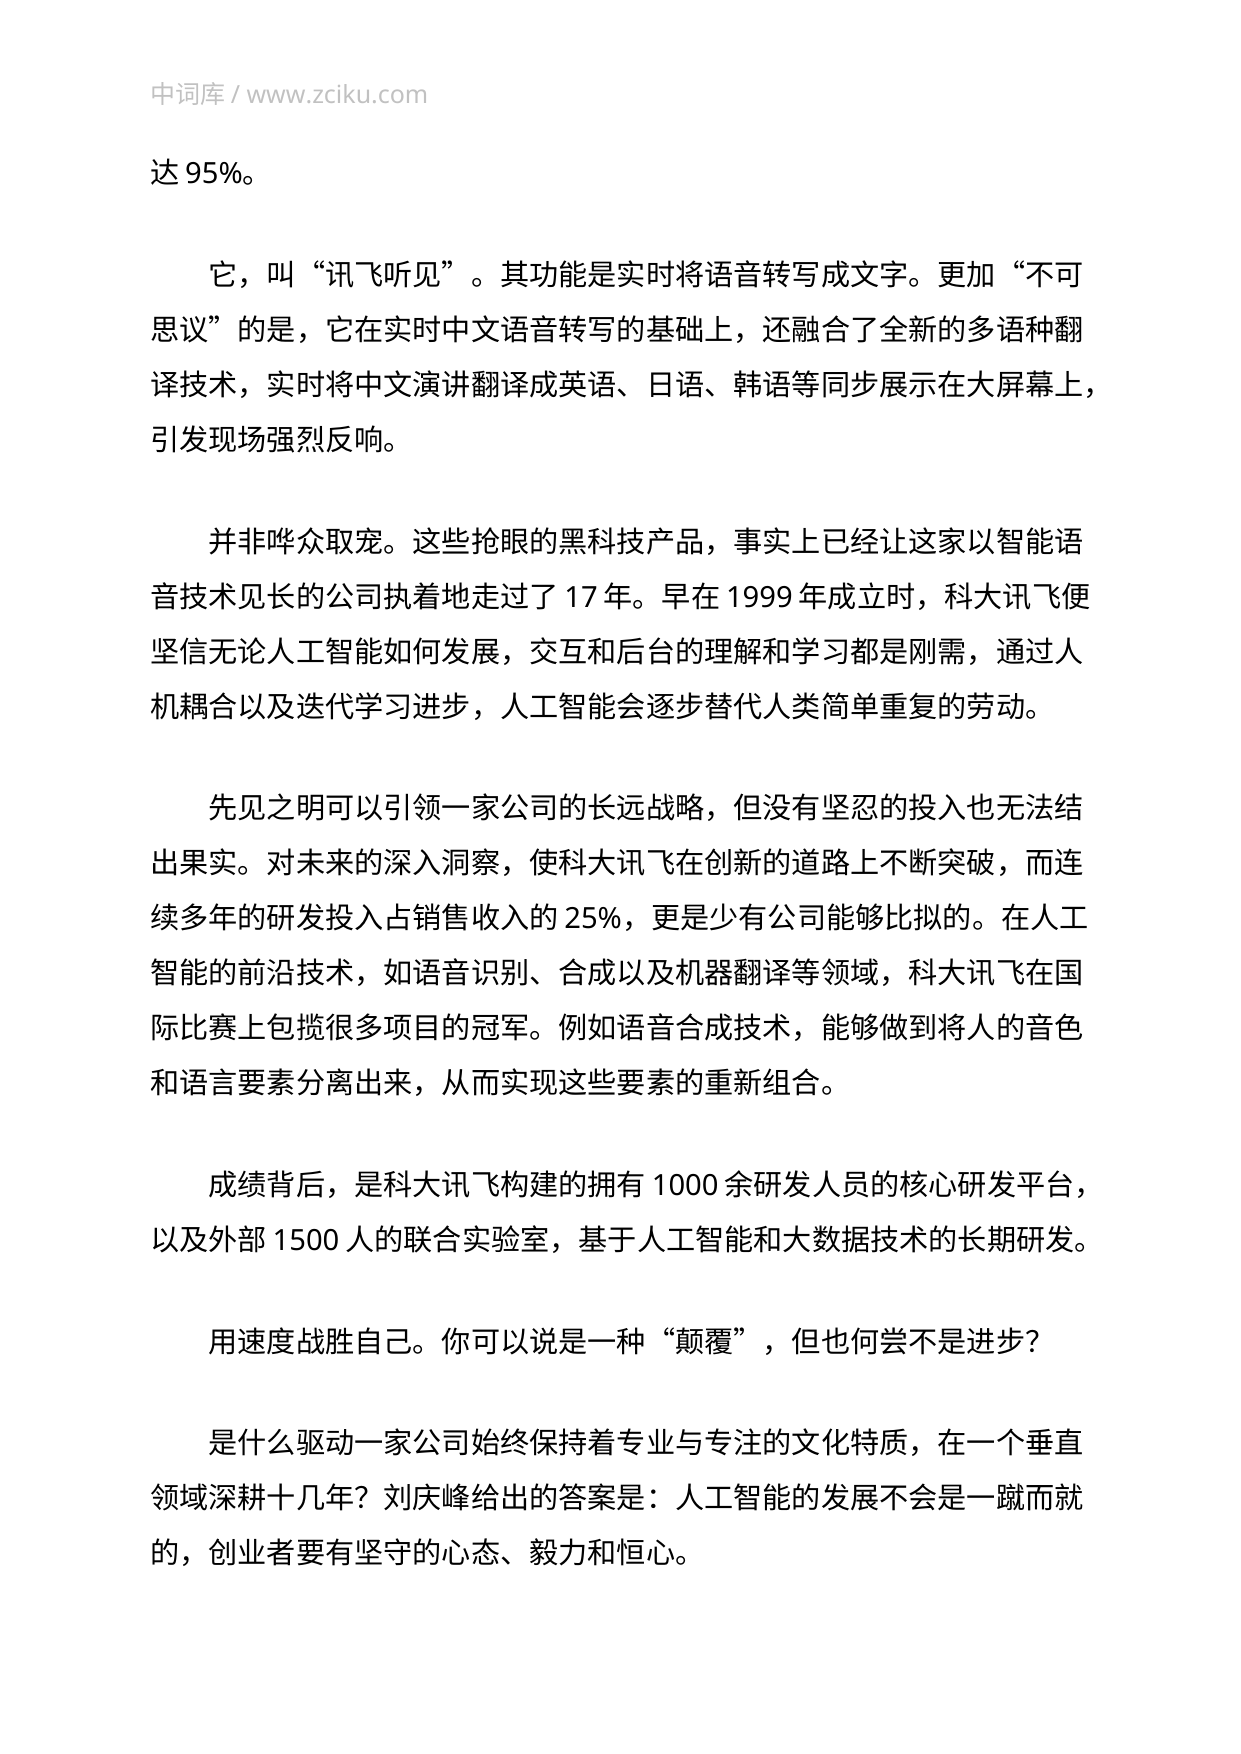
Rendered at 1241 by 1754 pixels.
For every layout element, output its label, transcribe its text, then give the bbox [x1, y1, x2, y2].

text 用速度战胜自己。你可以说是一种“颠覆”，但也何尝不是进步？ [150, 1318, 1090, 1361]
text 是什么驱动一家公司始终保持着专业与专注的文化特质，在一个垂直领域深耕十几年？刘庆峰给出的答案是：人工智能的发展不会是一蹴而就的，创业者要有坚守的心态、毅力和恒心。 [150, 1420, 1090, 1572]
text 成绩背后，是科大讯飞构建的拥有1000余研发人员的核心研发平台，以及外部1500人的联合实验室，基于人工智能和大数据技术的长期研发。 [150, 1161, 1090, 1259]
text 先见之明可以引领一家公司的长远战略，但没有坚忍的投入也无法结出果实。对未来的深入洞察，使科大讯飞在创新的道路上不断突破，而连续多年的研发投入占销售收入的25%，更是少有公司能够比拟的。在人工智能的前沿技术，如语音识别、合成以及机器翻译等领域，科大讯飞在国际比赛上包揽很多项目的冠军。例如语音合成技术，能够做到将人的音色和语言要素分离出来，从而实现这些要素的重新组合。 [150, 785, 1090, 1102]
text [150, 150, 1090, 192]
text 并非哗众取宠。这些抢眼的黑科技产品，事实上已经让这家以智能语音技术见长的公司执着地走过了17年。早在1999年成立时，科大讯飞便坚信无论人工智能如何发展，交互和后台的理解和学习都是刚需，通过人机耦合以及迭代学习进步，人工智能会逐步替代人类简单重复的劳动。 [150, 518, 1090, 726]
text 它，叫“讯飞听见”。其功能是实时将语音转写成文字。更加“不可思议”的是，它在实时中文语音转写的基础上，还融合了全新的多语种翻译技术，实时将中文演讲翻译成英语、日语、韩语等同步展示在大屏幕上，引发现场强烈反响。 [150, 252, 1090, 459]
